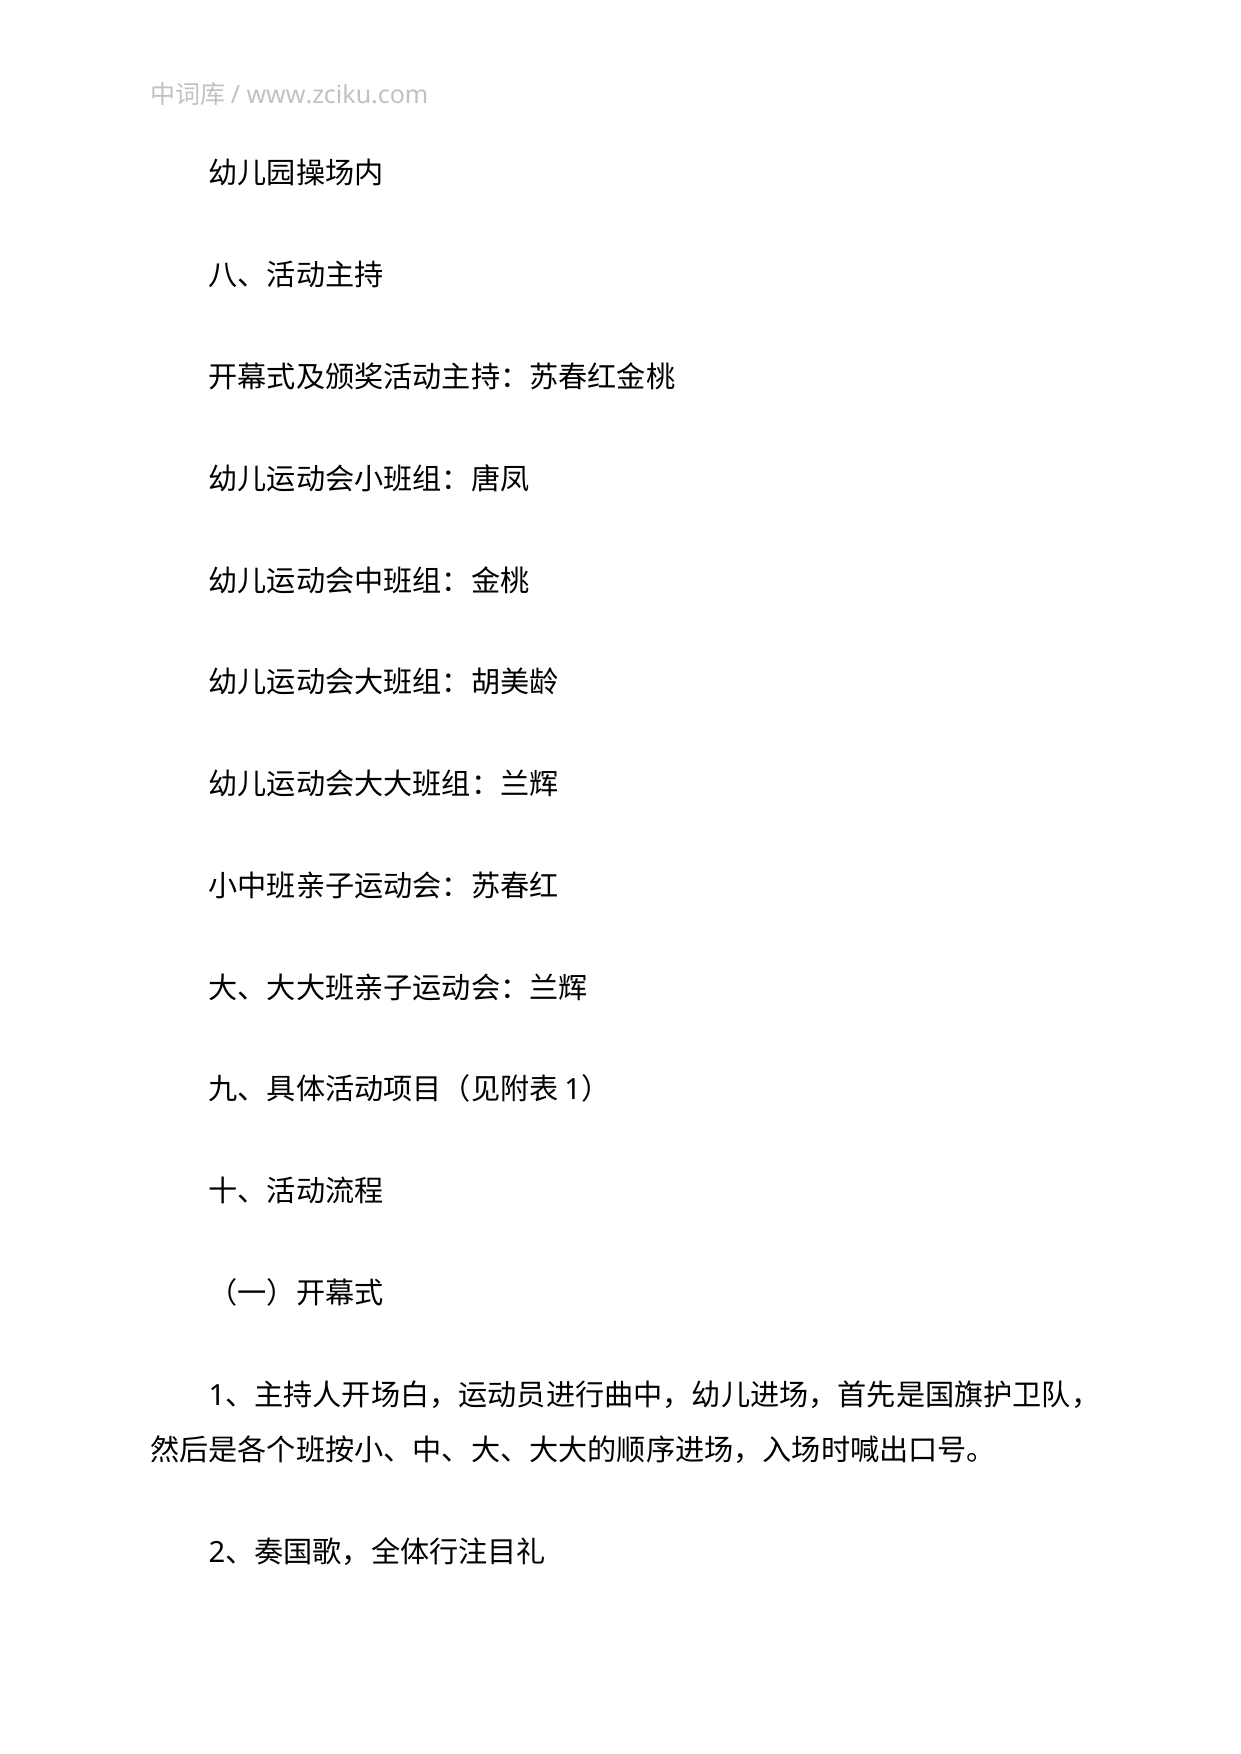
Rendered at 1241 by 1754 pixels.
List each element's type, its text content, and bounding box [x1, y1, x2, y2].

text 八、活动主持 [150, 252, 1090, 294]
text 2、奏国歌，全体行注目礼 [150, 1528, 1090, 1571]
text 十、活动流程 [150, 1168, 1090, 1210]
text 开幕式及颁奖活动主持：苏春红金桃 [150, 353, 1090, 396]
text 幼儿园操场内 [150, 150, 1090, 192]
text （一）开幕式 [150, 1270, 1090, 1312]
text 幼儿运动会中班组：金桃 [150, 557, 1090, 599]
text 幼儿运动会大班组：胡美龄 [150, 659, 1090, 701]
text 幼儿运动会大大班组：兰辉 [150, 761, 1090, 803]
text 小中班亲子运动会：苏春红 [150, 862, 1090, 905]
text 九、具体活动项目（见附表1） [150, 1066, 1090, 1108]
text 幼儿运动会小班组：唐凤 [150, 455, 1090, 498]
text 大、大大班亲子运动会：兰辉 [150, 964, 1090, 1006]
text 1、主持人开场白，运动员进行曲中，幼儿进场，首先是国旗护卫队，然后是各个班按小、中、大、大大的顺序进场，入场时喊出口号。 [150, 1371, 1090, 1469]
